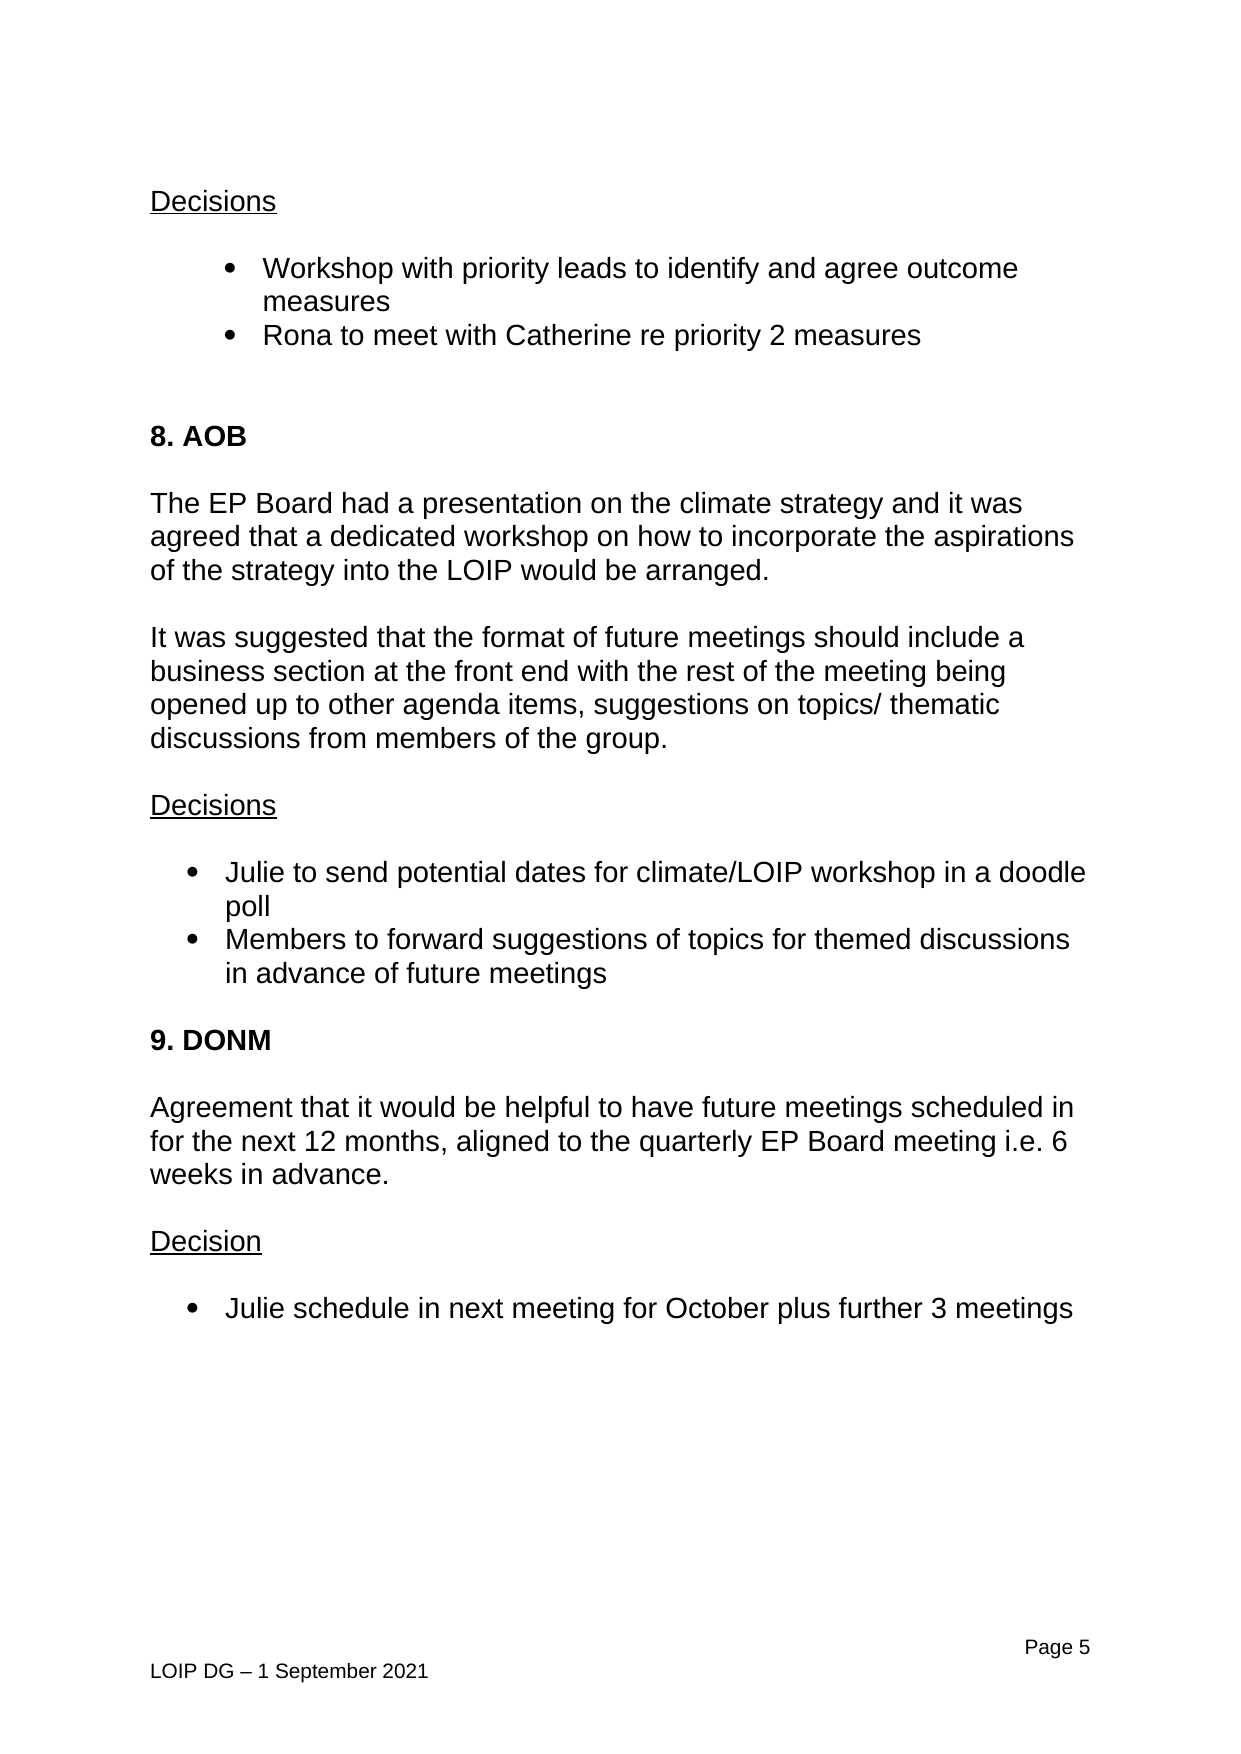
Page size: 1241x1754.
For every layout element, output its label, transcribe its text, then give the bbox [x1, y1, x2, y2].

text Decisions [150, 183, 1090, 217]
text The EP Board had a presentation on the climate strategy and it was agreed that a dedicated workshop on how to incorporate the aspirations of the strategy into the LOIP would be arranged. [150, 486, 1090, 586]
text 8. AOB [150, 419, 1090, 452]
list Julie schedule in next meeting for October plus further 3 meetings [187, 1291, 1090, 1325]
text It was suggested that the format of future meetings should include a business section at the front end with the rest of the meeting being opened up to other agenda items, suggestions on topics/ thematic discussions from members of the group. [150, 620, 1090, 754]
text 9. DONM [150, 1023, 1090, 1056]
text Agreement that it would be helpful to have future meetings scheduled in for the next 12 months, aligned to the quarterly EP Board meeting i.e. 6 weeks in advance. [150, 1090, 1090, 1191]
list Rona to meet with Catherine re priority 2 measures [225, 318, 1090, 352]
list Workshop with priority leads to identify and agree outcome measures [225, 251, 1090, 318]
text Decision [150, 1224, 1090, 1258]
list Members to forward suggestions of topics for themed discussions in advance of future meetings [187, 922, 1090, 989]
list Julie to send potential dates for climate/LOIP workshop in a doodle poll [187, 855, 1090, 922]
text Decisions [150, 788, 1090, 821]
